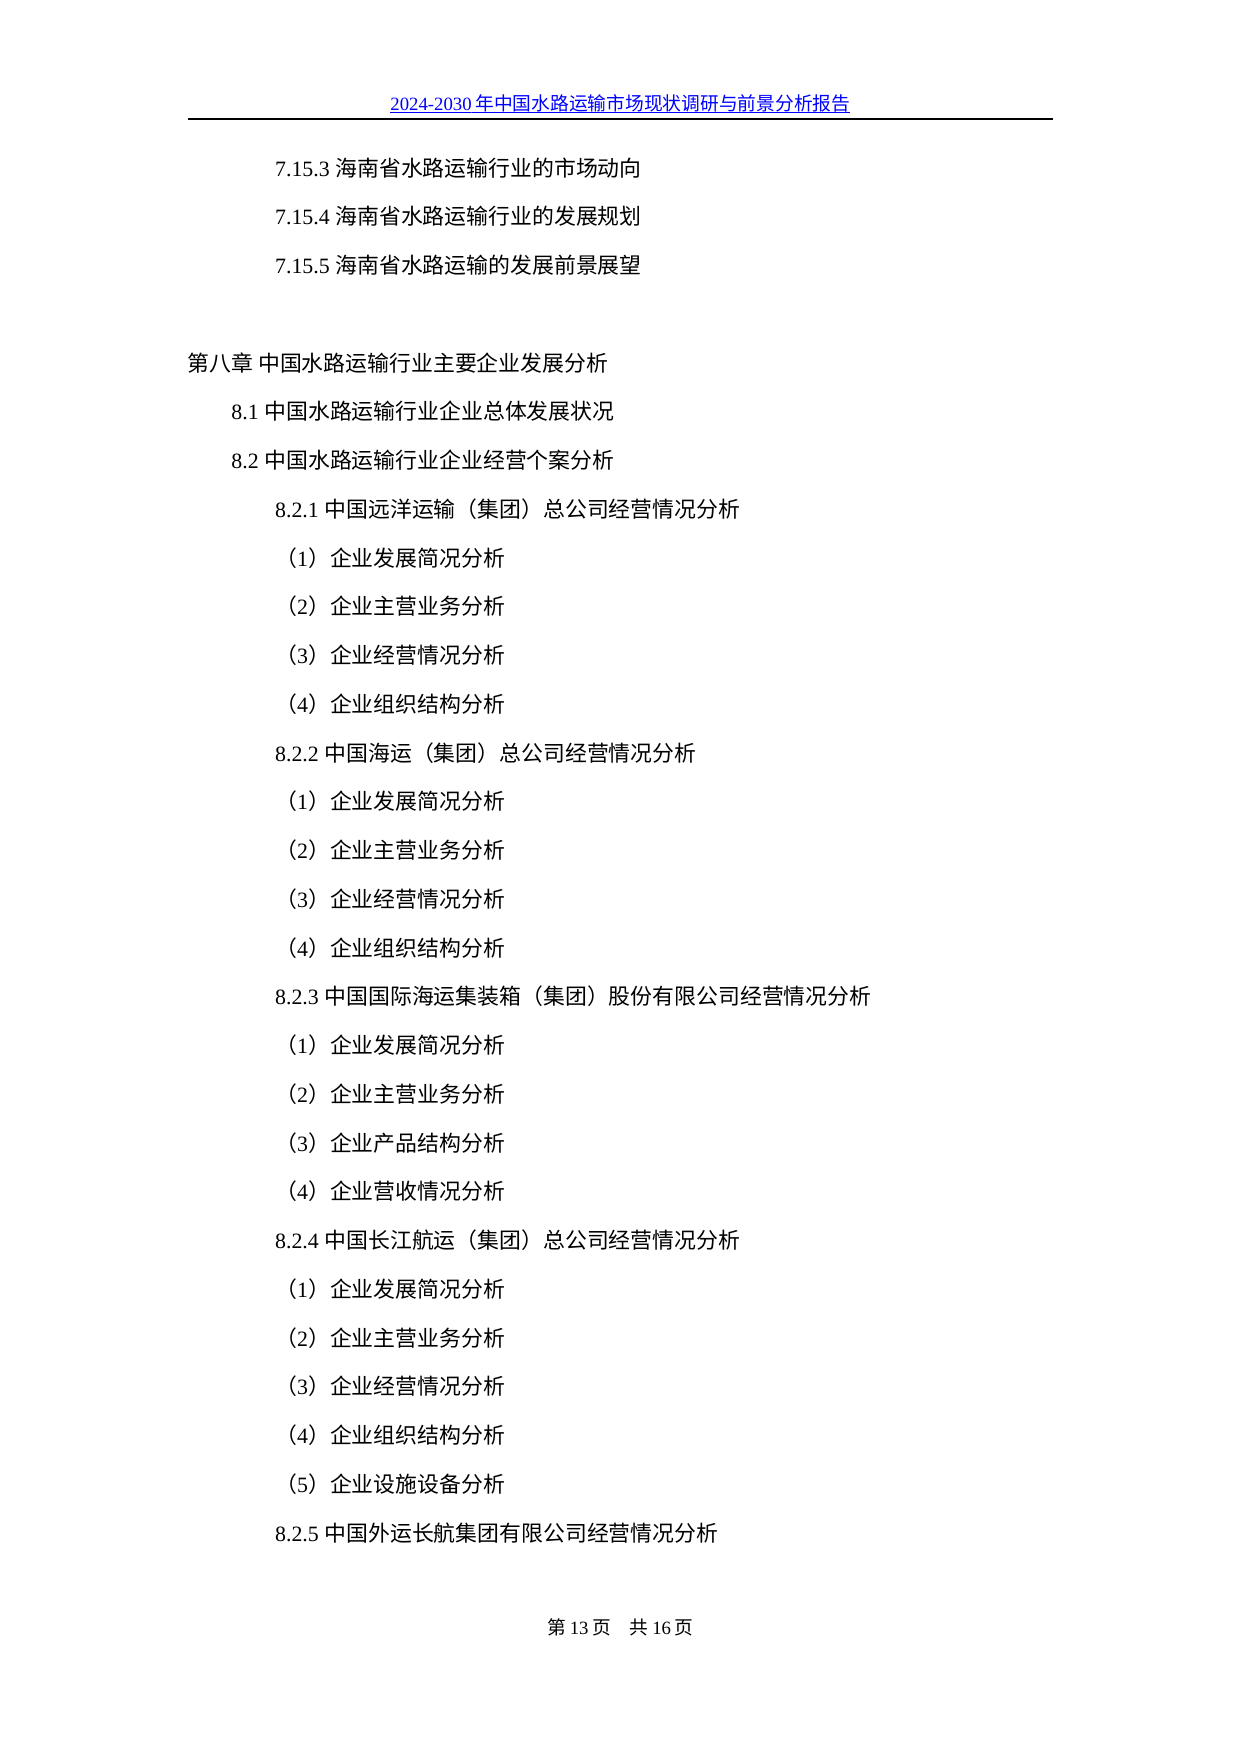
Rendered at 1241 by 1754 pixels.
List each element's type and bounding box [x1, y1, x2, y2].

text [187, 150, 1053, 1548]
